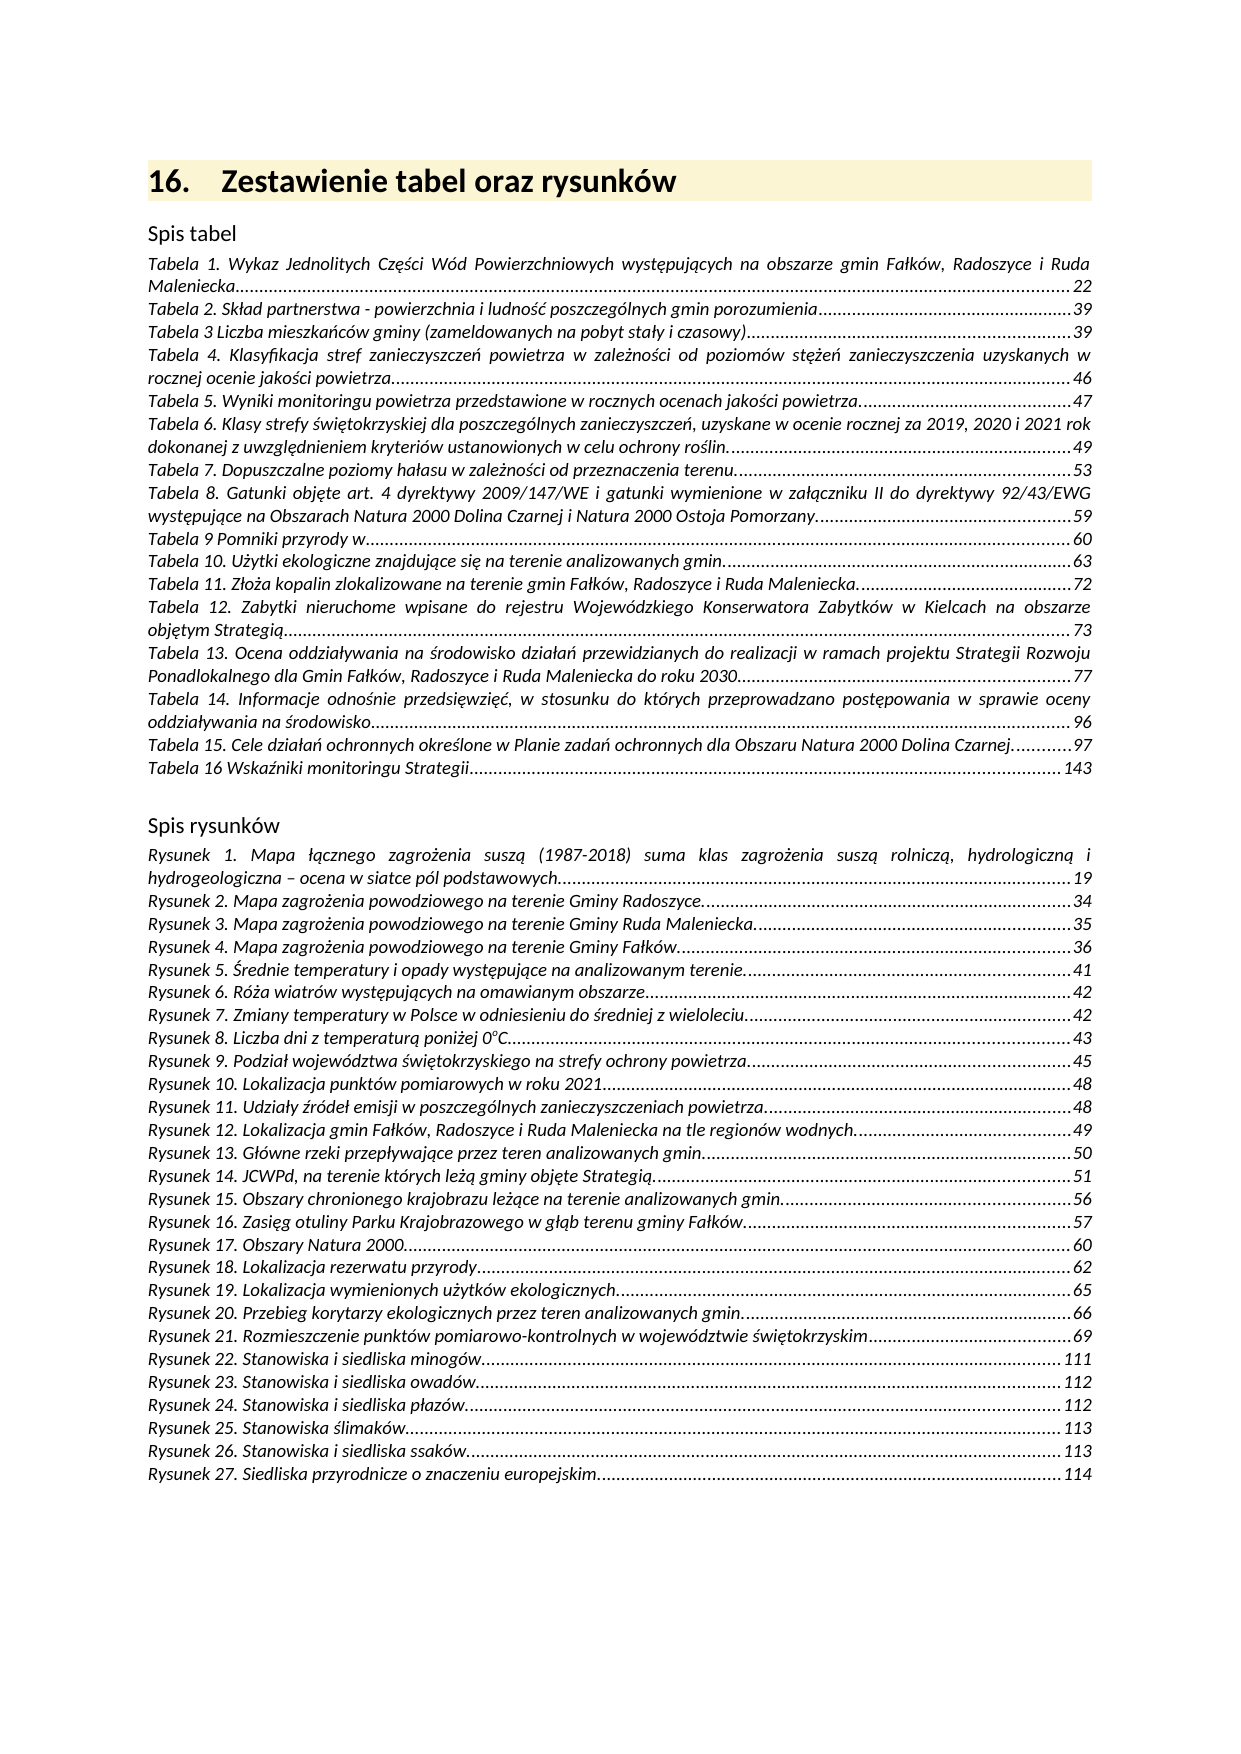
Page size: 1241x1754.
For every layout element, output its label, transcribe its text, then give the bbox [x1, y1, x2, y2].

subtitle Zestawienie tabel oraz rysunków [148, 160, 1092, 201]
text Spis rysunków [148, 811, 1092, 839]
text Rysunek 27. Siedliska przyrodnicze o znaczeniu europejskim. 114 [148, 1462, 1092, 1485]
text Tabela 4. Klasyfikacja stref zanieczyszczeń powietrza w zależności od poziomów stężeń zanieczyszczenia uzyskanych w rocznej ocenie jakości powietrza. 46 [148, 343, 1092, 389]
text Rysunek 6. Róża wiatrów występujących na omawianym obszarze 42 [148, 981, 1092, 1003]
text Rysunek 12. Lokalizacja gmin Fałków, Radoszyce i Ruda Maleniecka na tle regionów wodnych. 49 [148, 1118, 1092, 1141]
text Rysunek 3. Mapa zagrożenia powodziowego na terenie Gminy Ruda Maleniecka. 35 [148, 912, 1092, 935]
text Rysunek 11. Udziały źródeł emisji w poszczególnych zanieczyszczeniach powietrza. 48 [148, 1095, 1092, 1118]
text Tabela 3 Liczba mieszkańców gminy (zameldowanych na pobyt stały i czasowy) 39 [148, 320, 1092, 343]
text Rysunek 4. Mapa zagrożenia powodziowego na terenie Gminy Fałków. 36 [148, 935, 1092, 958]
text Tabela 10. Użytki ekologiczne znajdujące się na terenie analizowanych gmin. 63 [148, 549, 1092, 572]
text Rysunek 19. Lokalizacja wymienionych użytków ekologicznych. 65 [148, 1278, 1092, 1301]
text Tabela 5. Wyniki monitoringu powietrza przedstawione w rocznych ocenach jakości powietrza. 47 [148, 389, 1092, 412]
text Rysunek 17. Obszary Natura 2000. 60 [148, 1233, 1092, 1256]
text Tabela 11. Złoża kopalin zlokalizowane na terenie gmin Fałków, Radoszyce i Ruda Maleniecka. 72 [148, 572, 1092, 595]
text Tabela 14. Informacje odnośnie przedsięwzięć, w stosunku do których przeprowadzano postępowania w sprawie oceny oddziaływania na środowisko. 96 [148, 687, 1092, 733]
text Rysunek 5. Średnie temperatury i opady występujące na analizowanym terenie. 41 [148, 958, 1092, 981]
text Tabela 12. Zabytki nieruchome wpisane do rejestru Wojewódzkiego Konserwatora Zabytków w Kielcach na obszarze objętym Strategią 73 [148, 595, 1092, 641]
text Tabela 9 Pomniki przyrody w 60 [148, 527, 1092, 549]
text Tabela 13. Ocena oddziaływania na środowisko działań przewidzianych do realizacji w ramach projektu Strategii Rozwoju Ponadlokalnego dla Gmin Fałków, Radoszyce i Ruda Maleniecka do roku 2030 77 [148, 641, 1092, 687]
text Rysunek 24. Stanowiska i siedliska płazów. 112 [148, 1393, 1092, 1416]
text Rysunek 1. Mapa łącznego zagrożenia suszą (1987-2018) suma klas zagrożenia suszą rolniczą, hydrologiczną i hydrogeologiczna – ocena w siatce pól podstawowych. 19 [148, 843, 1092, 889]
text Tabela 1. Wykaz Jednolitych Części Wód Powierzchniowych występujących na obszarze gmin Fałków, Radoszyce i Ruda Maleniecka. 22 [148, 252, 1092, 297]
text Rysunek 7. Zmiany temperatury w Polsce w odniesieniu do średniej z wieloleciu. 42 [148, 1003, 1092, 1026]
text Rysunek 16. Zasięg otuliny Parku Krajobrazowego w głąb terenu gminy Fałków. 57 [148, 1210, 1092, 1233]
text Tabela 7. Dopuszczalne poziomy hałasu w zależności od przeznaczenia terenu. 53 [148, 458, 1092, 481]
text Rysunek 15. Obszary chronionego krajobrazu leżące na terenie analizowanych gmin. 56 [148, 1187, 1092, 1210]
text Tabela 16 Wskaźniki monitoringu Strategii 143 [148, 756, 1092, 779]
text Rysunek 25. Stanowiska ślimaków. 113 [148, 1416, 1092, 1439]
text Rysunek 20. Przebieg korytarzy ekologicznych przez teren analizowanych gmin. 66 [148, 1301, 1092, 1324]
text Rysunek 10. Lokalizacja punktów pomiarowych w roku 2021 48 [148, 1072, 1092, 1095]
text Rysunek 18. Lokalizacja rezerwatu przyrody. 62 [148, 1256, 1092, 1278]
text Tabela 15. Cele działań ochronnych określone w Planie zadań ochronnych dla Obszaru Natura 2000 Dolina Czarnej. 97 [148, 733, 1092, 756]
text Rysunek 8. Liczba dni z temperaturą poniżej 0oC. 43 [148, 1026, 1092, 1049]
text Tabela 8. Gatunki objęte art. 4 dyrektywy 2009/147/WE i gatunki wymienione w załączniku II do dyrektywy 92/43/EWG występujące na Obszarach Natura 2000 Dolina Czarnej i Natura 2000 Ostoja Pomorzany. 59 [148, 481, 1092, 527]
text Rysunek 9. Podział województwa świętokrzyskiego na strefy ochrony powietrza. 45 [148, 1049, 1092, 1072]
text Spis tabel [148, 219, 1092, 247]
text Rysunek 21. Rozmieszczenie punktów pomiarowo-kontrolnych w województwie świętokrzyskim 69 [148, 1324, 1092, 1347]
text Rysunek 22. Stanowiska i siedliska minogów. 111 [148, 1347, 1092, 1370]
text Rysunek 13. Główne rzeki przepływające przez teren analizowanych gmin. 50 [148, 1141, 1092, 1164]
text Rysunek 23. Stanowiska i siedliska owadów. 112 [148, 1370, 1092, 1393]
text Rysunek 2. Mapa zagrożenia powodziowego na terenie Gminy Radoszyce. 34 [148, 889, 1092, 912]
text Rysunek 14. JCWPd, na terenie których leżą gminy objęte Strategią. 51 [148, 1164, 1092, 1187]
text Rysunek 26. Stanowiska i siedliska ssaków. 113 [148, 1439, 1092, 1462]
text Tabela 6. Klasy strefy świętokrzyskiej dla poszczególnych zanieczyszczeń, uzyskane w ocenie rocznej za 2019, 2020 i 2021 rok dokonanej z uwzględnieniem kryteriów ustanowionych w celu ochrony roślin. 49 [148, 412, 1092, 458]
text Tabela 2. Skład partnerstwa - powierzchnia i ludność poszczególnych gmin porozumienia 39 [148, 297, 1092, 320]
